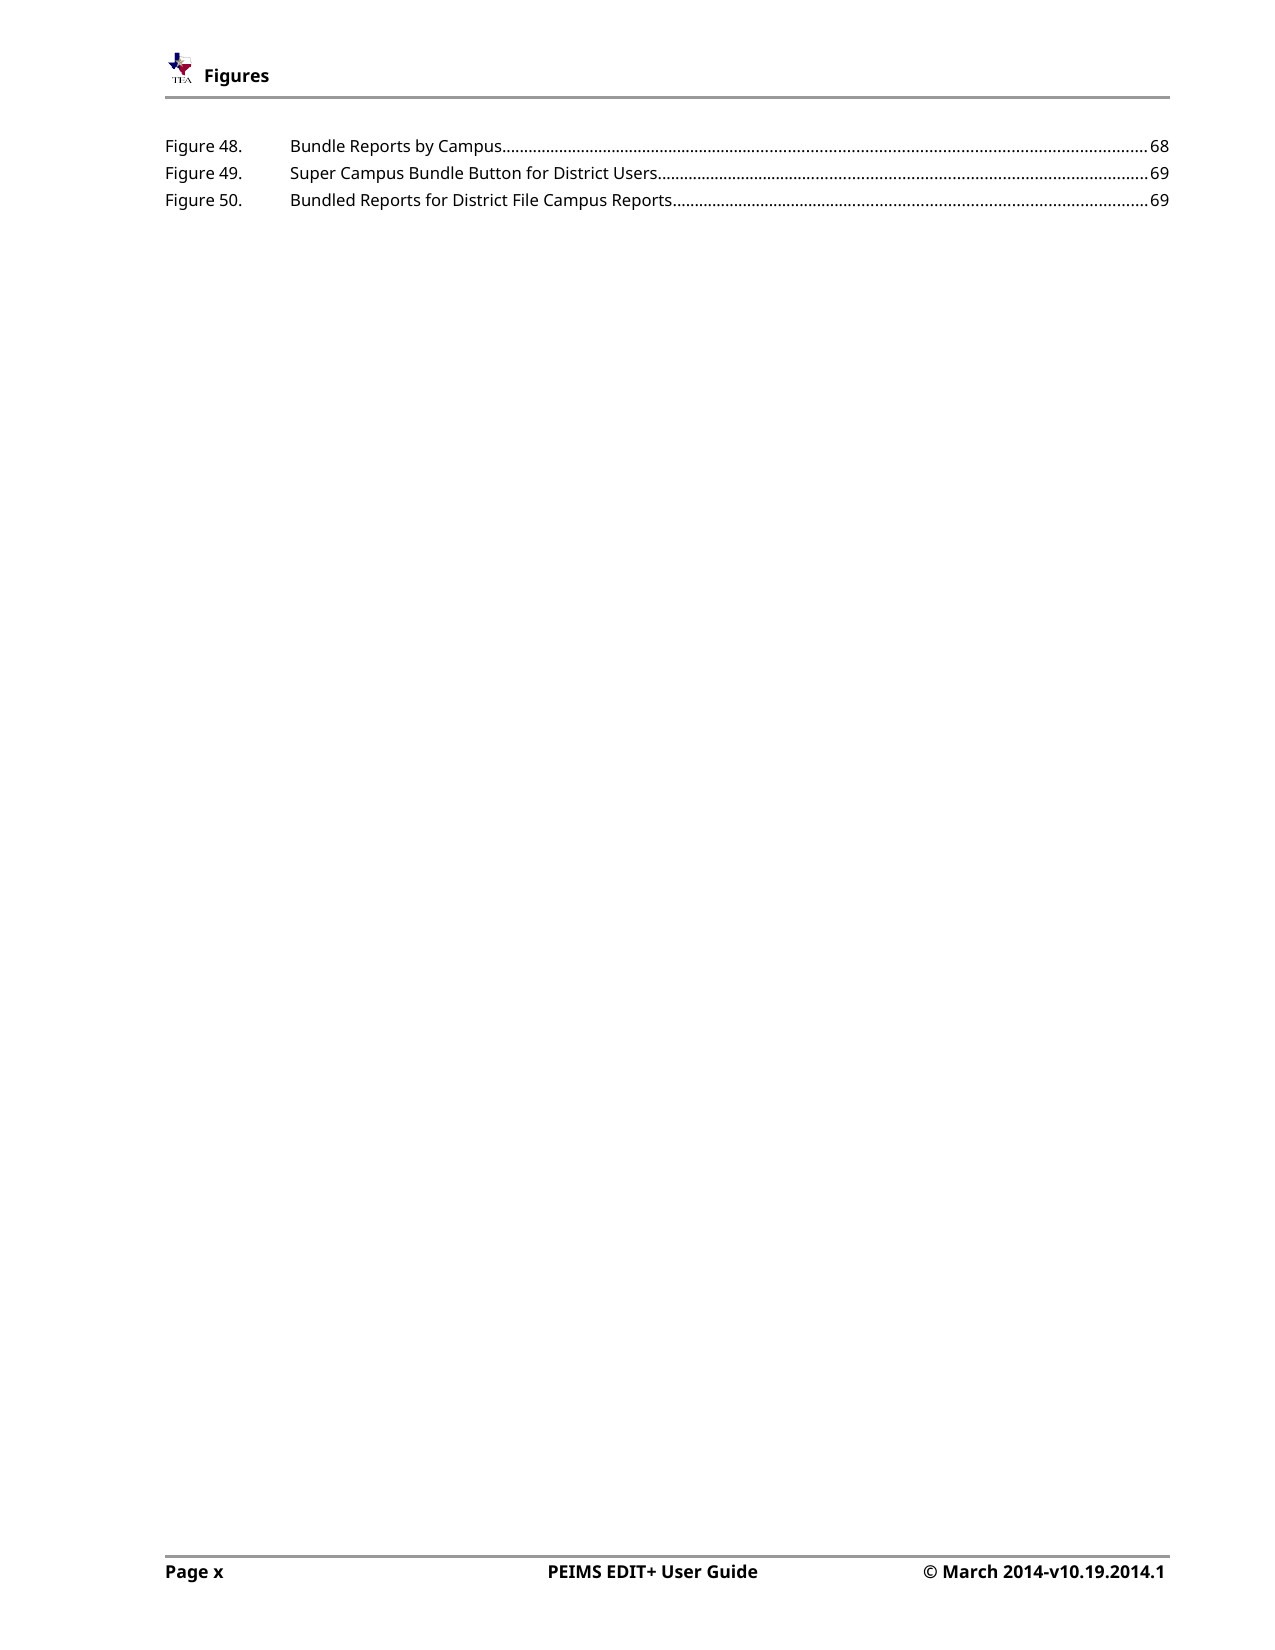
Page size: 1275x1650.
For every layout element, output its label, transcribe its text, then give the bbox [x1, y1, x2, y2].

text Figure 48. Bundle Reports by Campus 68 [165, 135, 1170, 158]
text Figure 49. Super Campus Bundle Button for District Users 69 [165, 162, 1170, 185]
picture [165, 52, 195, 83]
text Figure 50. Bundled Reports for District File Campus Reports 69 [165, 189, 1170, 212]
